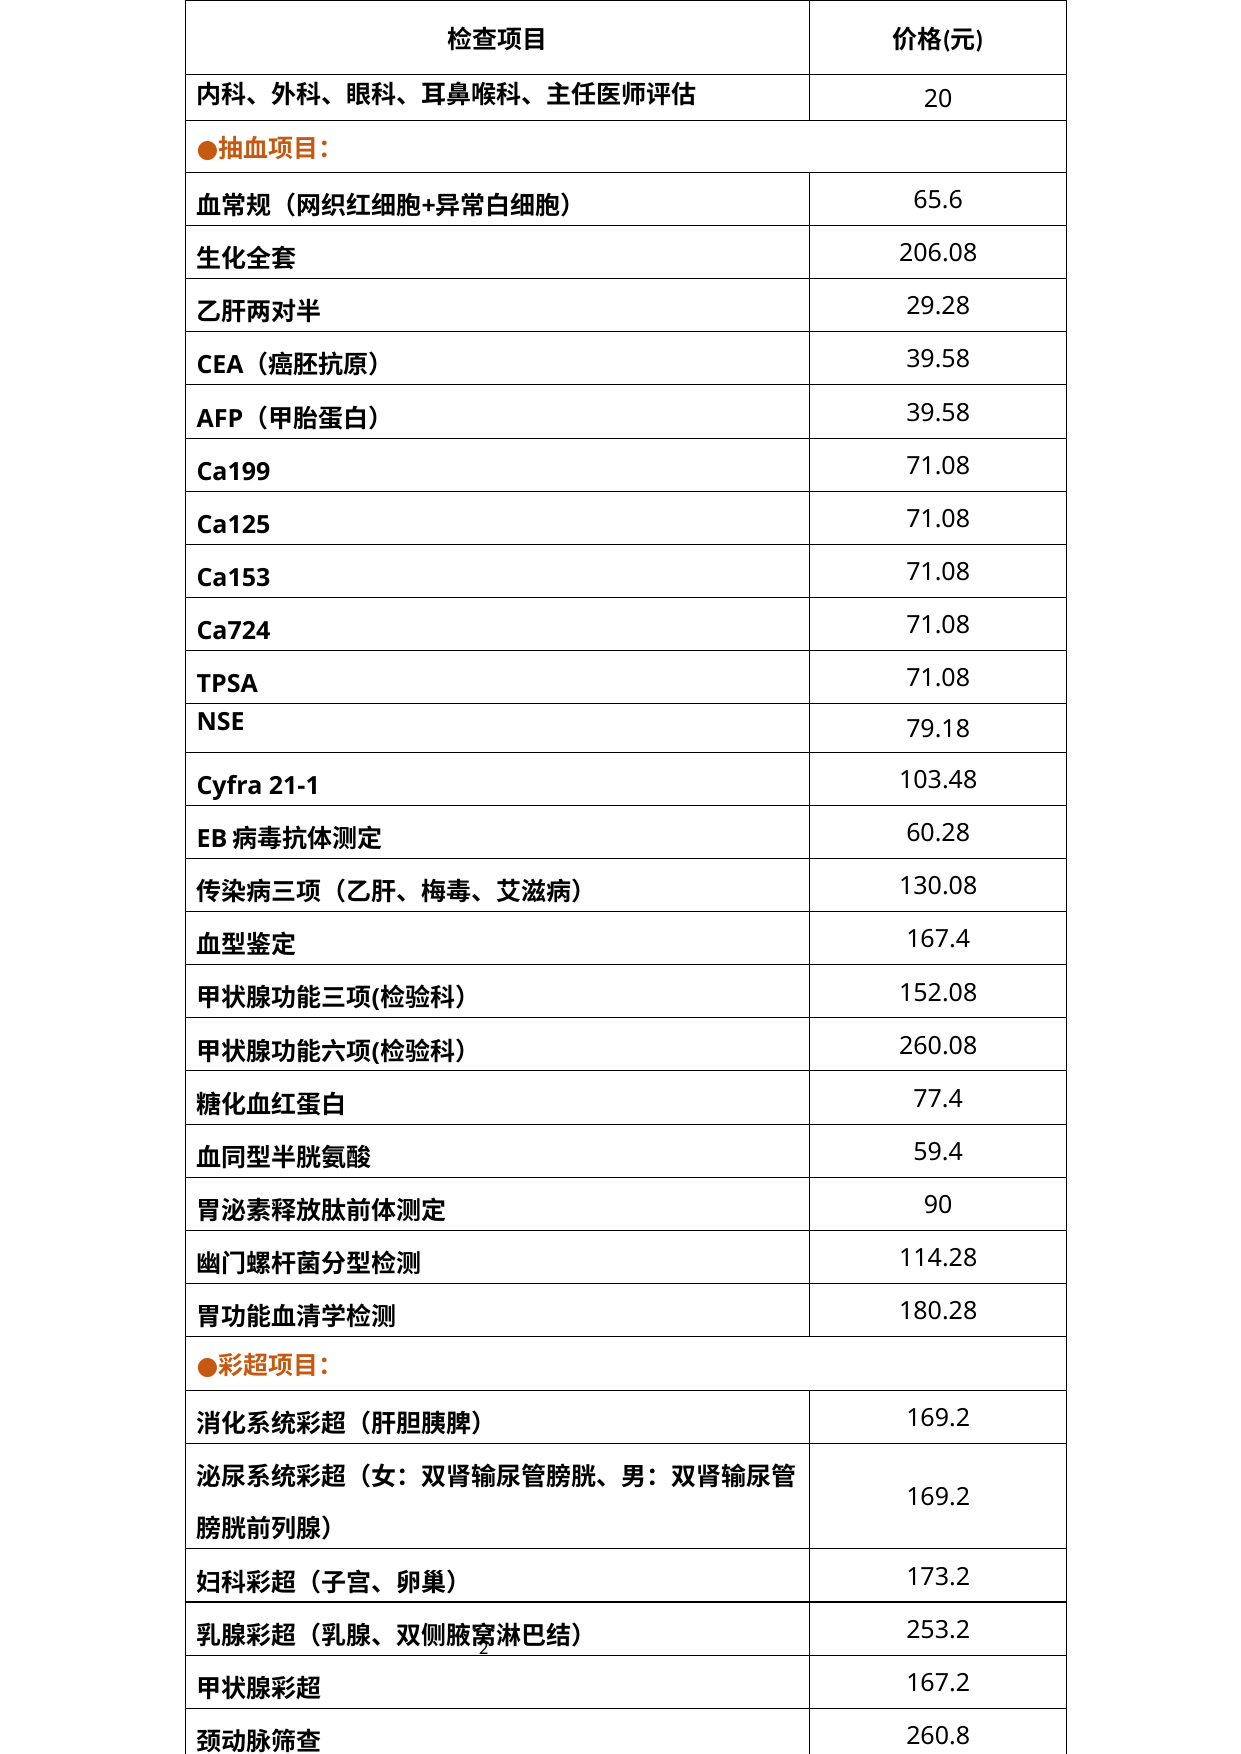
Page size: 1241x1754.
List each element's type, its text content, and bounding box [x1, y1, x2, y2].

table_cell 乙肝两对半 [186, 279, 809, 331]
table_header 价格(元) [810, 1, 1066, 74]
table_cell 20 [810, 75, 1066, 120]
table_cell 39.58 [810, 385, 1066, 437]
table_cell ●彩超项目： [186, 1337, 1066, 1390]
table_cell 71.08 [810, 439, 1066, 491]
table_cell 39.58 [810, 332, 1066, 384]
table_cell TPSA [186, 651, 809, 703]
table_cell 173.2 [810, 1549, 1066, 1601]
table_cell 59.4 [810, 1125, 1066, 1177]
table_cell 血常规（网织红细胞+异常白细胞） [186, 173, 809, 225]
table_cell 90 [810, 1178, 1066, 1230]
table_cell 甲状腺功能三项(检验科） [186, 965, 809, 1017]
table_cell Ca724 [186, 598, 809, 650]
table_cell 甲状腺功能六项(检验科） [186, 1018, 809, 1070]
table_cell Cyfra 21-1 [186, 753, 809, 805]
table_cell 103.48 [810, 753, 1066, 805]
table_cell 胃功能血清学检测 [186, 1284, 809, 1336]
table_cell 77.4 [810, 1071, 1066, 1123]
table_cell 169.2 [810, 1444, 1066, 1548]
table_cell 生化全套 [186, 226, 809, 278]
table_cell 260.8 [810, 1709, 1066, 1754]
table_cell 血型鉴定 [186, 912, 809, 964]
table_cell AFP（甲胎蛋白） [186, 385, 809, 437]
table_cell 糖化血红蛋白 [186, 1071, 809, 1123]
table_cell Ca125 [186, 492, 809, 544]
table_cell NSE [186, 704, 809, 752]
table_cell Ca199 [186, 439, 809, 491]
table_cell 130.08 [810, 859, 1066, 911]
table_cell Ca153 [186, 545, 809, 597]
table_cell 71.08 [810, 598, 1066, 650]
table_cell 260.08 [810, 1018, 1066, 1070]
table_cell 胃泌素释放肽前体测定 [186, 1178, 809, 1230]
table_cell 血同型半胱氨酸 [186, 1125, 809, 1177]
table_cell 79.18 [810, 704, 1066, 752]
table_cell 167.2 [810, 1656, 1066, 1708]
table_cell 167.4 [810, 912, 1066, 964]
table_cell CEA（癌胚抗原） [186, 332, 809, 384]
table_cell 71.08 [810, 651, 1066, 703]
table_cell 60.28 [810, 806, 1066, 858]
table_cell 乳腺彩超（乳腺、双侧腋窝淋巴结） [186, 1603, 809, 1654]
table_cell 甲状腺彩超 [186, 1656, 809, 1708]
table_cell 206.08 [810, 226, 1066, 278]
table_cell 内科、外科、眼科、耳鼻喉科、主任医师评估 [186, 75, 809, 120]
table_cell 253.2 [810, 1603, 1066, 1654]
table_cell 71.08 [810, 492, 1066, 544]
table_cell 65.6 [810, 173, 1066, 225]
table_cell 泌尿系统彩超（女：双肾输尿管膀胱、男：双肾输尿管膀胱前列腺） [186, 1444, 809, 1548]
table_cell 71.08 [810, 545, 1066, 597]
table_cell 传染病三项（乙肝、梅毒、艾滋病） [186, 859, 809, 911]
table_cell 114.28 [810, 1231, 1066, 1283]
table_cell 180.28 [810, 1284, 1066, 1336]
table_cell 妇科彩超（子宫、卵巢） [186, 1549, 809, 1601]
table_cell 幽门螺杆菌分型检测 [186, 1231, 809, 1283]
table_cell 消化系统彩超（肝胆胰脾） [186, 1391, 809, 1443]
table_cell ●抽血项目： [186, 121, 1066, 172]
table_header 检查项目 [186, 1, 809, 74]
table_cell 颈动脉筛查 [186, 1709, 809, 1754]
table_cell 152.08 [810, 965, 1066, 1017]
table_cell 29.28 [810, 279, 1066, 331]
table_cell 169.2 [810, 1391, 1066, 1443]
table_cell EB病毒抗体测定 [186, 806, 809, 858]
